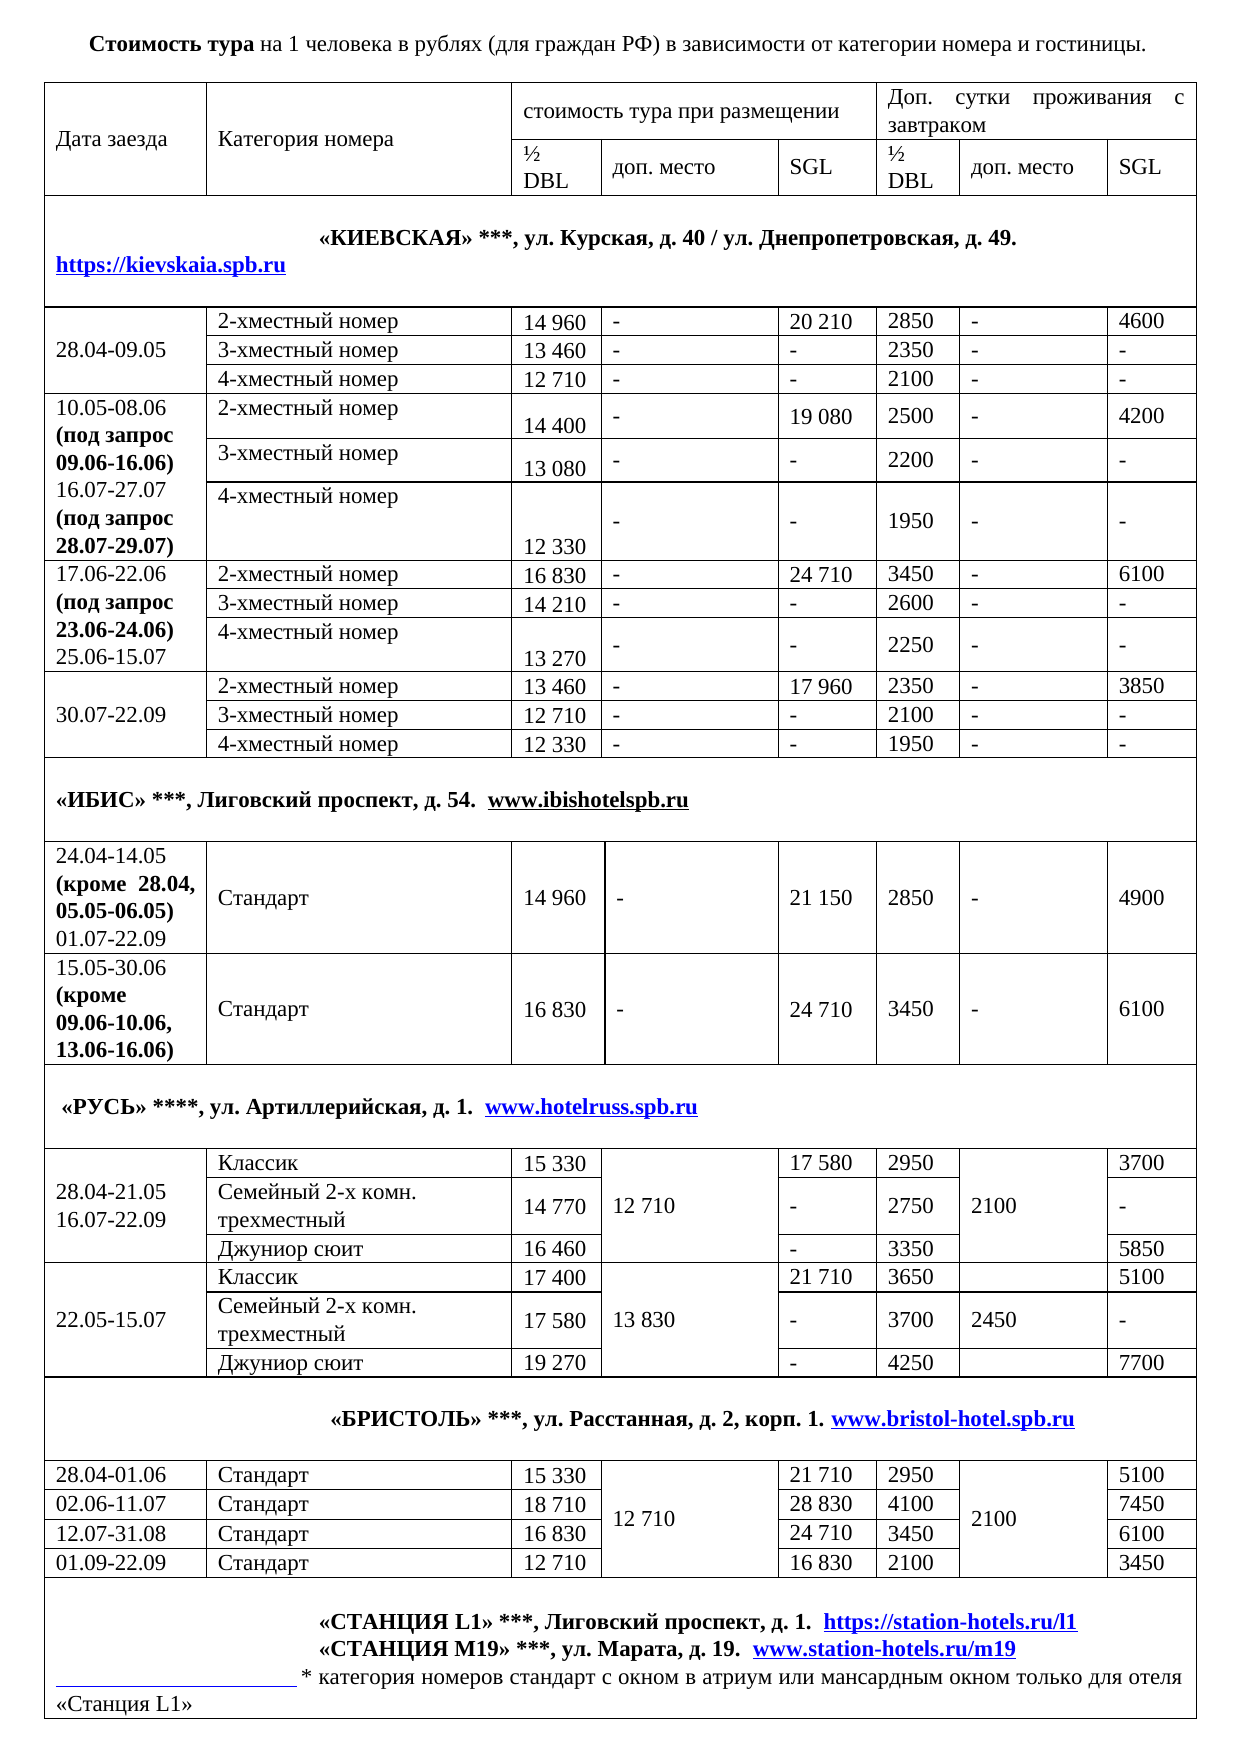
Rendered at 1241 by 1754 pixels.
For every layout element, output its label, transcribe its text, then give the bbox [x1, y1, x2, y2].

table_cell - [779, 439, 876, 481]
table_cell 2-хместный номер [207, 308, 511, 335]
table_cell - [960, 618, 1107, 671]
table_cell - [960, 589, 1107, 617]
table_cell 19 270 [512, 1349, 601, 1376]
table_cell 28 830 [779, 1490, 876, 1518]
table_cell 16 830 [512, 1520, 601, 1547]
table_cell - [960, 483, 1107, 559]
table_cell 2350 [877, 672, 959, 700]
table_cell - [1108, 483, 1196, 559]
table_cell 3700 [877, 1293, 959, 1348]
table_cell - [1108, 589, 1196, 617]
table_cell 13 270 [512, 618, 601, 671]
table_cell - [1108, 1293, 1196, 1348]
table_cell - [602, 439, 778, 481]
table_cell 2750 [877, 1178, 959, 1233]
table_cell - [960, 730, 1107, 757]
table_cell - [779, 618, 876, 671]
table_cell - [602, 308, 778, 335]
table_cell - [779, 730, 876, 757]
table_cell 3350 [877, 1235, 959, 1262]
table_cell 12 710 [512, 365, 601, 393]
table_header стоимость тура при размещении [512, 83, 876, 139]
table_cell Стандарт [207, 842, 511, 953]
table_cell 2100 [960, 1149, 1107, 1262]
table_cell 22.05-15.07 [45, 1263, 206, 1376]
table_cell - [779, 483, 876, 559]
table_cell 3-хместный номер [207, 589, 511, 617]
table_cell 16 460 [512, 1235, 601, 1262]
table_cell - [602, 730, 778, 757]
table_cell 19 080 [779, 394, 876, 438]
table_cell 6100 [1108, 954, 1196, 1064]
table_cell 28.04-21.05 16.07-22.09 [45, 1149, 206, 1262]
table_cell 3-хместный номер [207, 336, 511, 364]
table_cell 14 960 [512, 842, 604, 953]
table_cell 3450 [1108, 1549, 1196, 1577]
table_cell 17.06-22.06 (под запрос 23.06-24.06) 25.06-15.07 [45, 561, 206, 671]
table_cell 13 460 [512, 672, 601, 700]
table_cell 24 710 [779, 954, 876, 1064]
table_cell - [960, 842, 1107, 953]
table_cell доп. место [602, 140, 778, 195]
table_cell - [960, 365, 1107, 393]
table_cell 7450 [1108, 1490, 1196, 1518]
table_cell 10.05-08.06 (под запрос 09.06-16.06) 16.07-27.07 (под запрос 28.07-29.07) [45, 394, 206, 559]
table_cell - [1108, 439, 1196, 481]
table_cell - [779, 1178, 876, 1233]
table_cell - [602, 701, 778, 728]
table_cell 14 770 [512, 1178, 601, 1233]
table_cell 12 710 [512, 701, 601, 728]
table_cell Джуниор сюит [207, 1235, 511, 1262]
table_cell 15 330 [512, 1461, 601, 1489]
table_cell 2950 [877, 1461, 959, 1489]
table_cell 4200 [1108, 394, 1196, 438]
table_cell 2450 [960, 1293, 1107, 1348]
table_cell - [606, 842, 778, 953]
table_cell 4600 [1108, 308, 1196, 335]
table_cell 20 210 [779, 308, 876, 335]
table_cell 02.06-11.07 [45, 1490, 206, 1518]
table_cell 2500 [877, 394, 959, 438]
table_cell 3850 [1108, 672, 1196, 700]
table_cell 13 080 [512, 439, 601, 481]
table_cell 15 330 [512, 1149, 601, 1177]
table_cell - [779, 1293, 876, 1348]
table_cell - [960, 672, 1107, 700]
table_cell - [606, 954, 778, 1064]
table_cell 17 400 [512, 1263, 601, 1291]
table_cell 28.04-09.05 [45, 308, 206, 393]
table_cell 2350 [877, 336, 959, 364]
table_cell 4-хместный номер [207, 730, 511, 757]
table_cell «ИБИС» ***, Лиговский проспект, д. 54. www.ibishotelspb.ru [45, 758, 1196, 841]
table_cell - [960, 954, 1107, 1064]
table_cell [960, 1263, 1107, 1291]
text Стоимость тура на 1 человека в рублях (для граждан РФ) в зависимости от категории номера и гостиницы. [89, 29, 1152, 56]
table_cell SGL [1108, 140, 1196, 195]
table_cell - [602, 394, 778, 438]
table_cell 14 960 [512, 308, 601, 335]
table_cell «КИЕВСКАЯ» ***, ул. Курская, д. 40 / ул. Днепропетровская, д. 49. https://kievskaia.spb.ru [45, 196, 1196, 306]
table_cell SGL [779, 140, 876, 195]
table_cell - [960, 336, 1107, 364]
table_cell 16 830 [779, 1549, 876, 1577]
table_cell 24 710 [779, 1520, 876, 1547]
table_cell 5850 [1108, 1235, 1196, 1262]
table_cell 17 580 [779, 1149, 876, 1177]
table_cell 18 710 [512, 1490, 601, 1518]
table_cell - [779, 1349, 876, 1376]
table_cell 16 830 [512, 561, 601, 588]
table_cell - [602, 365, 778, 393]
table_cell 21 150 [779, 842, 876, 953]
table_cell 2-хместный номер [207, 561, 511, 588]
table_cell 13 460 [512, 336, 601, 364]
table_cell 3450 [877, 1520, 959, 1547]
table_cell 2200 [877, 439, 959, 481]
table_cell 3650 [877, 1263, 959, 1291]
table_cell Стандарт [207, 1520, 511, 1547]
table_header Доп. сутки проживания с завтраком [877, 83, 1196, 139]
table_header Категория номера [207, 83, 511, 195]
table_cell Семейный 2-х комн. трехместный [207, 1293, 511, 1348]
table_cell 3-хместный номер [207, 439, 511, 481]
table_cell 17 960 [779, 672, 876, 700]
table_cell ½ DBL [512, 140, 601, 195]
table_cell 12 710 [602, 1461, 778, 1577]
table_cell - [779, 365, 876, 393]
table_cell 12 710 [602, 1149, 778, 1262]
table_cell - [779, 701, 876, 728]
table_cell 14 400 [512, 394, 601, 438]
table_cell 01.09-22.09 [45, 1549, 206, 1577]
table_cell - [602, 589, 778, 617]
table_cell 2950 [877, 1149, 959, 1177]
table_cell 2850 [877, 842, 959, 953]
table_cell 13 830 [602, 1263, 778, 1376]
table_cell 3-хместный номер [207, 701, 511, 728]
table_cell 12.07-31.08 [45, 1520, 206, 1547]
table_cell Классик [207, 1263, 511, 1291]
table_cell - [779, 589, 876, 617]
table_cell - [602, 672, 778, 700]
table_cell 2600 [877, 589, 959, 617]
table_cell - [1108, 336, 1196, 364]
table_cell 21 710 [779, 1461, 876, 1489]
table_cell - [1108, 1178, 1196, 1233]
table_cell - [960, 394, 1107, 438]
table_cell - [960, 701, 1107, 728]
table_cell 2100 [960, 1461, 1107, 1577]
table_cell 6100 [1108, 1520, 1196, 1547]
table_cell 2100 [877, 1549, 959, 1577]
table_cell 4-хместный номер [207, 483, 511, 559]
table_cell 7700 [1108, 1349, 1196, 1376]
table_cell 2100 [877, 701, 959, 728]
table_cell 1950 [877, 483, 959, 559]
table_cell 24 710 [779, 561, 876, 588]
table_cell - [779, 336, 876, 364]
table_cell 30.07-22.09 [45, 672, 206, 757]
table_cell 4900 [1108, 842, 1196, 953]
table_cell 5100 [1108, 1263, 1196, 1291]
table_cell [45, 1578, 1196, 1718]
table_cell - [602, 561, 778, 588]
table_cell - [1108, 618, 1196, 671]
table_cell 4100 [877, 1490, 959, 1518]
table_cell - [1108, 701, 1196, 728]
table_cell Классик [207, 1149, 511, 1177]
table_cell доп. место [960, 140, 1107, 195]
table_cell 24.04-14.05 (кроме 28.04, 05.05-06.05) 01.07-22.09 [45, 842, 206, 953]
table_cell 2-хместный номер [207, 672, 511, 700]
table_cell - [779, 1235, 876, 1262]
table_cell 15.05-30.06 (кроме 09.06-10.06, 13.06-16.06) [45, 954, 206, 1064]
table_cell [960, 1349, 1107, 1376]
table_cell ½ DBL [877, 140, 959, 195]
table_cell Семейный 2-х комн. трехместный [207, 1178, 511, 1233]
table_cell - [602, 336, 778, 364]
table_cell 4-хместный номер [207, 365, 511, 393]
table_cell 4-хместный номер [207, 618, 511, 671]
table_cell 21 710 [779, 1263, 876, 1291]
table_cell Стандарт [207, 1490, 511, 1518]
table_cell 2850 [877, 308, 959, 335]
table_cell 3450 [877, 561, 959, 588]
table_cell 2100 [877, 365, 959, 393]
table_cell 12 330 [512, 730, 601, 757]
table_cell 28.04-01.06 [45, 1461, 206, 1489]
table_cell «БРИСТОЛЬ» ***, ул. Расстанная, д. 2, корп. 1. www.bristol-hotel.spb.ru [45, 1378, 1196, 1460]
table_cell Стандарт [207, 954, 511, 1064]
table_cell 12 330 [512, 483, 601, 559]
table_cell - [960, 439, 1107, 481]
table_cell - [602, 483, 778, 559]
table_cell 3700 [1108, 1149, 1196, 1177]
table_cell - [960, 308, 1107, 335]
table_cell 5100 [1108, 1461, 1196, 1489]
table_cell 17 580 [512, 1293, 601, 1348]
table_cell Джуниор сюит [207, 1349, 511, 1376]
table_cell - [960, 561, 1107, 588]
table_cell 1950 [877, 730, 959, 757]
table_cell 16 830 [512, 954, 604, 1064]
table_cell 4250 [877, 1349, 959, 1376]
table_cell - [1108, 730, 1196, 757]
table_cell 2-хместный номер [207, 394, 511, 438]
table_cell Стандарт [207, 1461, 511, 1489]
table_header Дата заезда [45, 83, 206, 195]
table_cell 14 210 [512, 589, 601, 617]
table_cell 3450 [877, 954, 959, 1064]
table_cell 12 710 [512, 1549, 601, 1577]
table_cell - [1108, 365, 1196, 393]
table_cell «РУСЬ» ****, ул. Артиллерийская, д. 1. www.hotelruss.spb.ru [45, 1065, 1196, 1148]
table_cell Стандарт [207, 1549, 511, 1577]
table_cell - [602, 618, 778, 671]
table_cell 2250 [877, 618, 959, 671]
table_cell 6100 [1108, 561, 1196, 588]
